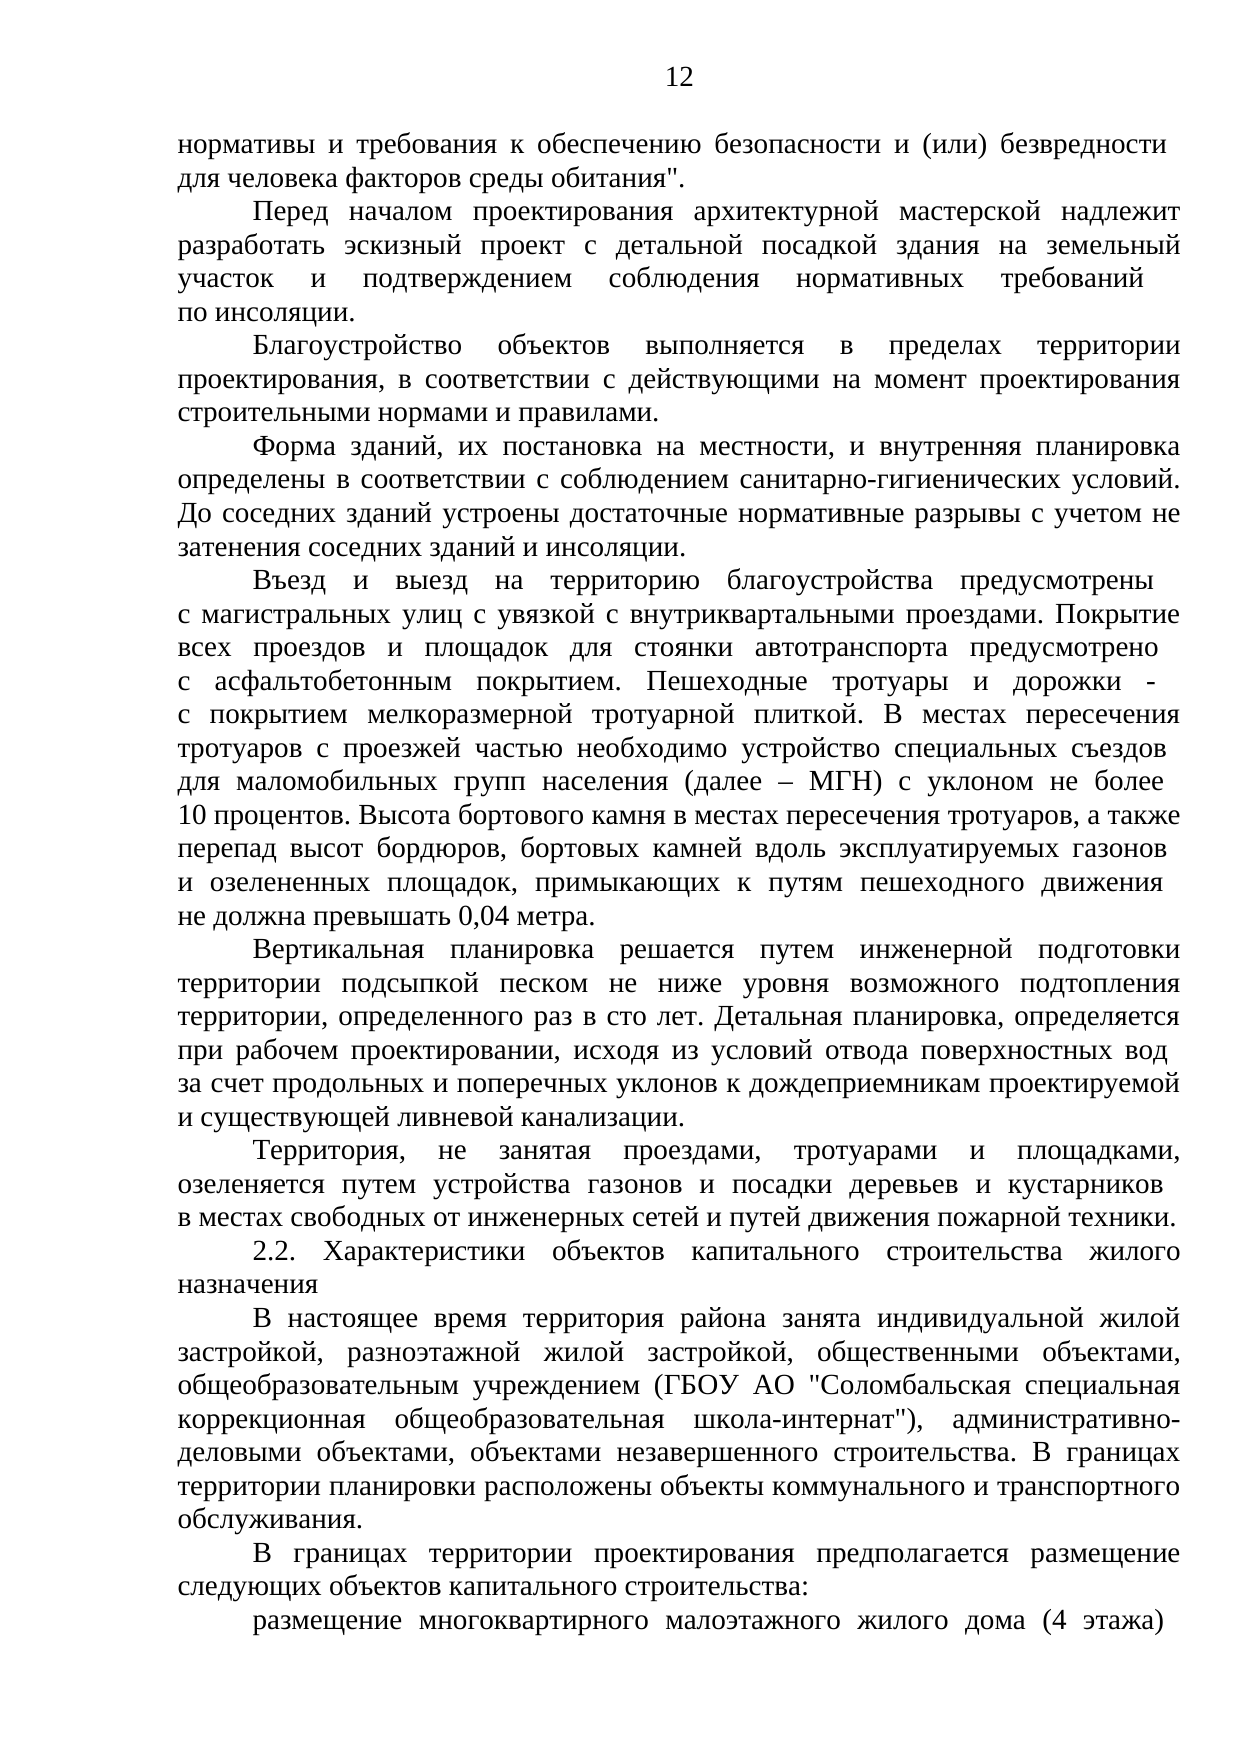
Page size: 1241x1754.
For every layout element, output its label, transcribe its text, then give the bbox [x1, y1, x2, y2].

text Перед началом проектирования архитектурной мастерской надлежит разработать эскизный проект с детальной посадкой здания на земельный участок и подтверждением соблюдения нормативных требований по инсоляции. [177, 193, 1181, 327]
text Территория, не занятая проездами, тротуарами и площадками, озеленяется путем устройства газонов и посадки деревьев и кустарников в местах свободных от инженерных сетей и путей движения пожарной техники. [177, 1132, 1181, 1233]
text Благоустройство объектов выполняется в пределах территории проектирования, в соответствии с действующими на момент проектирования строительными нормами и правилами. [177, 327, 1181, 428]
text 2.2. Характеристики объектов капитального строительства жилого назначения [177, 1233, 1181, 1300]
text В границах территории проектирования предполагается размещение следующих объектов капитального строительства: [177, 1535, 1181, 1602]
text Въезд и выезд на территорию благоустройства предусмотрены с магистральных улиц с увязкой с внутриквартальными проездами. Покрытие всех проездов и площадок для стоянки автотранспорта предусмотрено с асфальтобетонным покрытием. Пешеходные тротуары и дорожки - с покрытием мелкоразмерной тротуарной плиткой. В местах пересечения тротуаров с проезжей частью необходимо устройство специальных съездов для маломобильных групп населения (далее – МГН) с уклоном не более 10 процентов. Высота бортового камня в местах пересечения тротуаров, а также перепад высот бордюров, бортовых камней вдоль эксплуатируемых газонов и озелененных площадок, примыкающих к путям пешеходного движения не должна превышать 0,04 метра. [177, 562, 1181, 931]
text Форма зданий, их постановка на местности, и внутренняя планировка определены в соответствии с соблюдением санитарно-гигиенических условий. До соседних зданий устроены достаточные нормативные разрывы с учетом не затенения соседних зданий и инсоляции. [177, 428, 1181, 562]
text Вертикальная планировка решается путем инженерной подготовки территории подсыпкой песком не ниже уровня возможного подтопления территории, определенного раз в сто лет. Детальная планировка, определяется при рабочем проектировании, исходя из условий отвода поверхностных вод за счет продольных и поперечных уклонов к дождеприемникам проектируемой и существующей ливневой канализации. [177, 931, 1181, 1132]
text В настоящее время территория района занята индивидуальной жилой застройкой, разноэтажной жилой застройкой, общественными объектами, общеобразовательным учреждением (ГБОУ АО "Соломбальская специальная коррекционная общеобразовательная школа-интернат"), административно-деловыми объектами, объектами незавершенного строительства. В границах территории планировки расположены объекты коммунального и транспортного обслуживания. [177, 1300, 1181, 1535]
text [177, 126, 1181, 193]
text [177, 1602, 1181, 1636]
